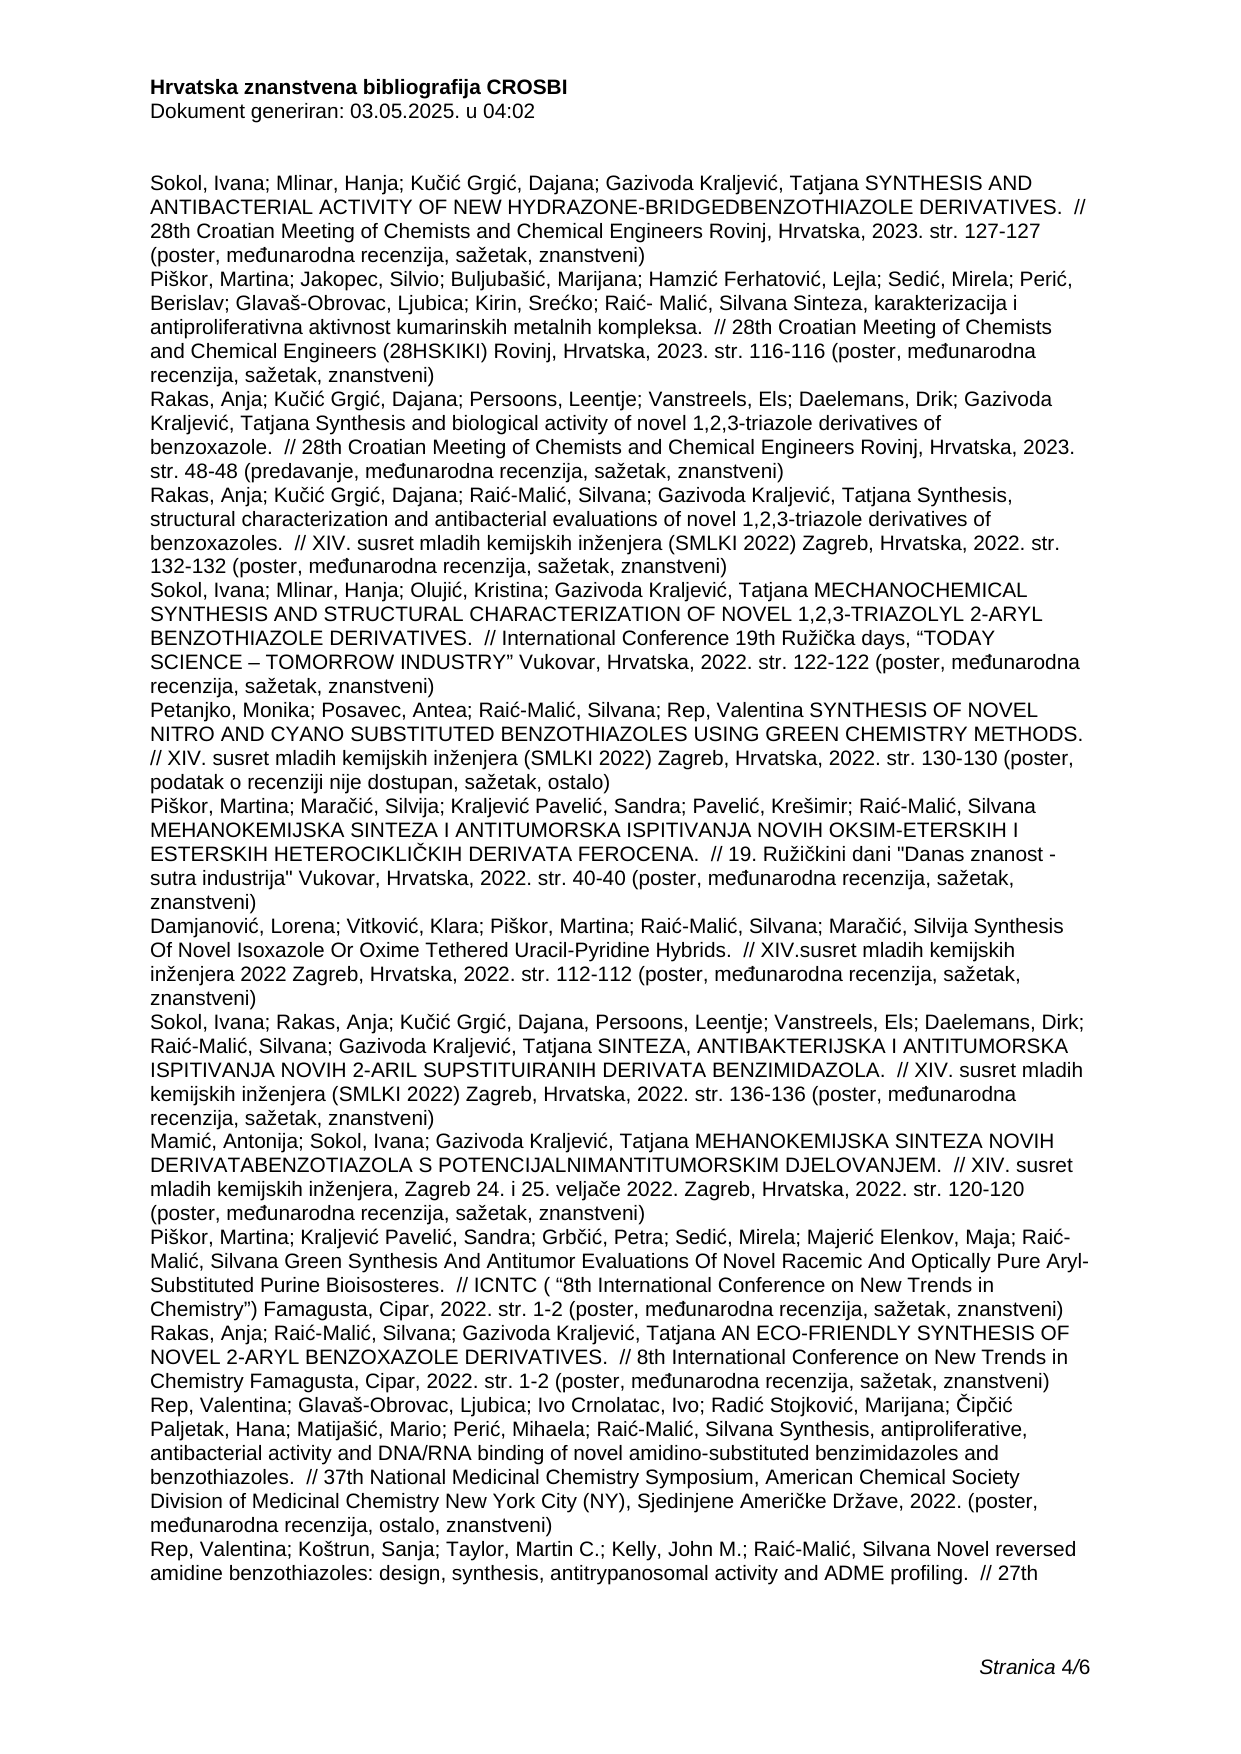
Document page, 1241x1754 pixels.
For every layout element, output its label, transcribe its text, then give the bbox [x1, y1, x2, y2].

text Rakas, Anja; Kučić Grgić, Dajana; Persoons, Leentje; Vanstreels, Els; Daelemans, Drik; Gazivoda Kraljević, Tatjana [150, 387, 1090, 482]
text Rakas, Anja; Raić-Malić, Silvana; Gazivoda Kraljević, Tatjana [150, 1321, 1090, 1393]
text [150, 1537, 1090, 1584]
text Sokol, Ivana; Mlinar, Hanja; Kučić Grgić, Dajana; Gazivoda Kraljević, Tatjana [150, 171, 1090, 267]
text Petanjko, Monika; Posavec, Antea; Raić-Malić, Silvana; Rep, Valentina [150, 698, 1090, 794]
text Sokol, Ivana; Rakas, Anja; Kučić Grgić, Dajana, Persoons, Leentje; Vanstreels, Els; Daelemans, Dirk; Raić-Malić, Silvana; Gazivoda Kraljević, Tatjana [150, 1009, 1090, 1129]
text Mamić, Antonija; Sokol, Ivana; Gazivoda Kraljević, Tatjana [150, 1129, 1090, 1225]
text Piškor, Martina; Maračić, Silvija; Kraljević Pavelić, Sandra; Pavelić, Krešimir; Raić-Malić, Silvana [150, 794, 1090, 914]
text Sokol, Ivana; Mlinar, Hanja; Olujić, Kristina; Gazivoda Kraljević, Tatjana [150, 578, 1090, 698]
text Piškor, Martina; Kraljević Pavelić, Sandra; Grbčić, Petra; Sedić, Mirela; Majerić Elenkov, Maja; Raić-Malić, Silvana [150, 1225, 1090, 1321]
text Damjanović, Lorena; Vitković, Klara; Piškor, Martina; Raić-Malić, Silvana; Maračić, Silvija [150, 914, 1090, 1009]
text Rakas, Anja; Kučić Grgić, Dajana; Raić-Malić, Silvana; Gazivoda Kraljević, Tatjana [150, 482, 1090, 578]
text Piškor, Martina; Jakopec, Silvio; Buljubašić, Marijana; Hamzić Ferhatović, Lejla; Sedić, Mirela; Perić, Berislav; Glavaš-Obrovac, Ljubica; Kirin, Srećko; Raić- Malić, Silvana [150, 267, 1090, 387]
text Rep, Valentina; Glavaš-Obrovac, Ljubica; Ivo Crnolatac, Ivo; Radić Stojković, Marijana; Čipčić Paljetak, Hana; Matijašić, Mario; Perić, Mihaela; Raić-Malić, Silvana [150, 1393, 1090, 1537]
